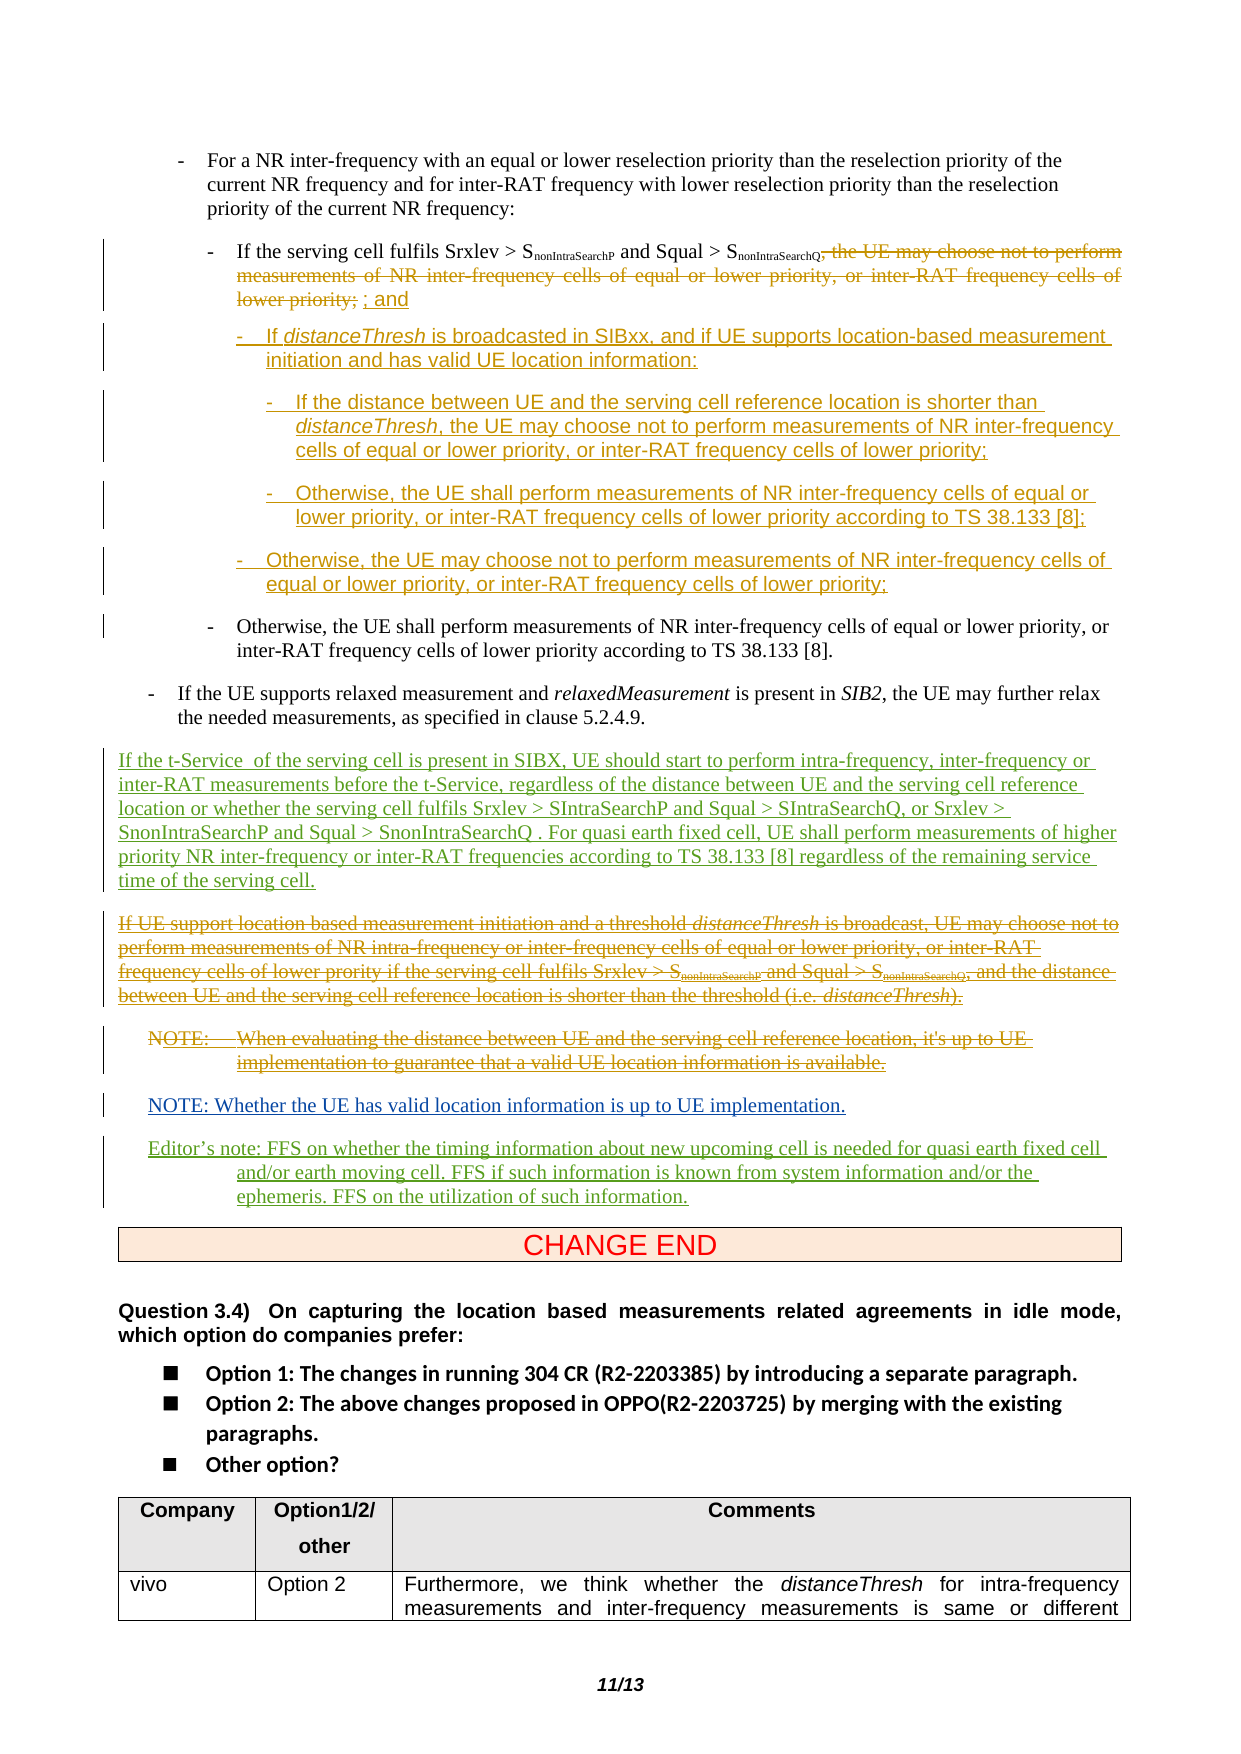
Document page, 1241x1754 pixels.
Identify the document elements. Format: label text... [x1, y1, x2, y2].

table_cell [393, 1572, 1130, 1619]
table_header Comments [393, 1498, 1130, 1571]
table_cell vivo [119, 1572, 255, 1619]
list Option 2: The above changes proposed in OPPO(R2-2203725) by merging with the existing paragraphs. [162, 1389, 1122, 1447]
list Option 1: The changes in running 304 CR (R2-2203385) by introducing a separate paragraph. [162, 1359, 1122, 1387]
table_header CHANGE END [119, 1228, 1121, 1261]
list Other option? [162, 1450, 1122, 1478]
text - If the UE supports relaxed measurement and relaxedMeasurement is present in SIB2, the UE may further relax the needed measurements, as specified in clause 5.2.4.9. [148, 681, 1122, 729]
table_header Option1/2/ other [256, 1498, 392, 1571]
text - If the serving cell fulfils Srxlev > SnonIntraSearchP and Squal > SnonIntraSearchQ [207, 239, 1122, 311]
table_cell Option 2 [256, 1572, 392, 1619]
table_header Company [119, 1498, 255, 1571]
text - Otherwise, the UE shall perform measurements of NR inter-frequency cells of equal or lower priority, or inter-RAT frequency cells of lower priority according to TS 38.133 [8]. [207, 614, 1122, 662]
text - For a NR inter-frequency with an equal or lower reselection priority than the reselection priority of the current NR frequency and for inter-RAT frequency with lower reselection priority than the reselection priority of the current NR frequency: [177, 148, 1122, 220]
text Question 3.4) On capturing the location based measurements related agreements in idle mode, which option do companies prefer: [118, 1299, 1122, 1347]
